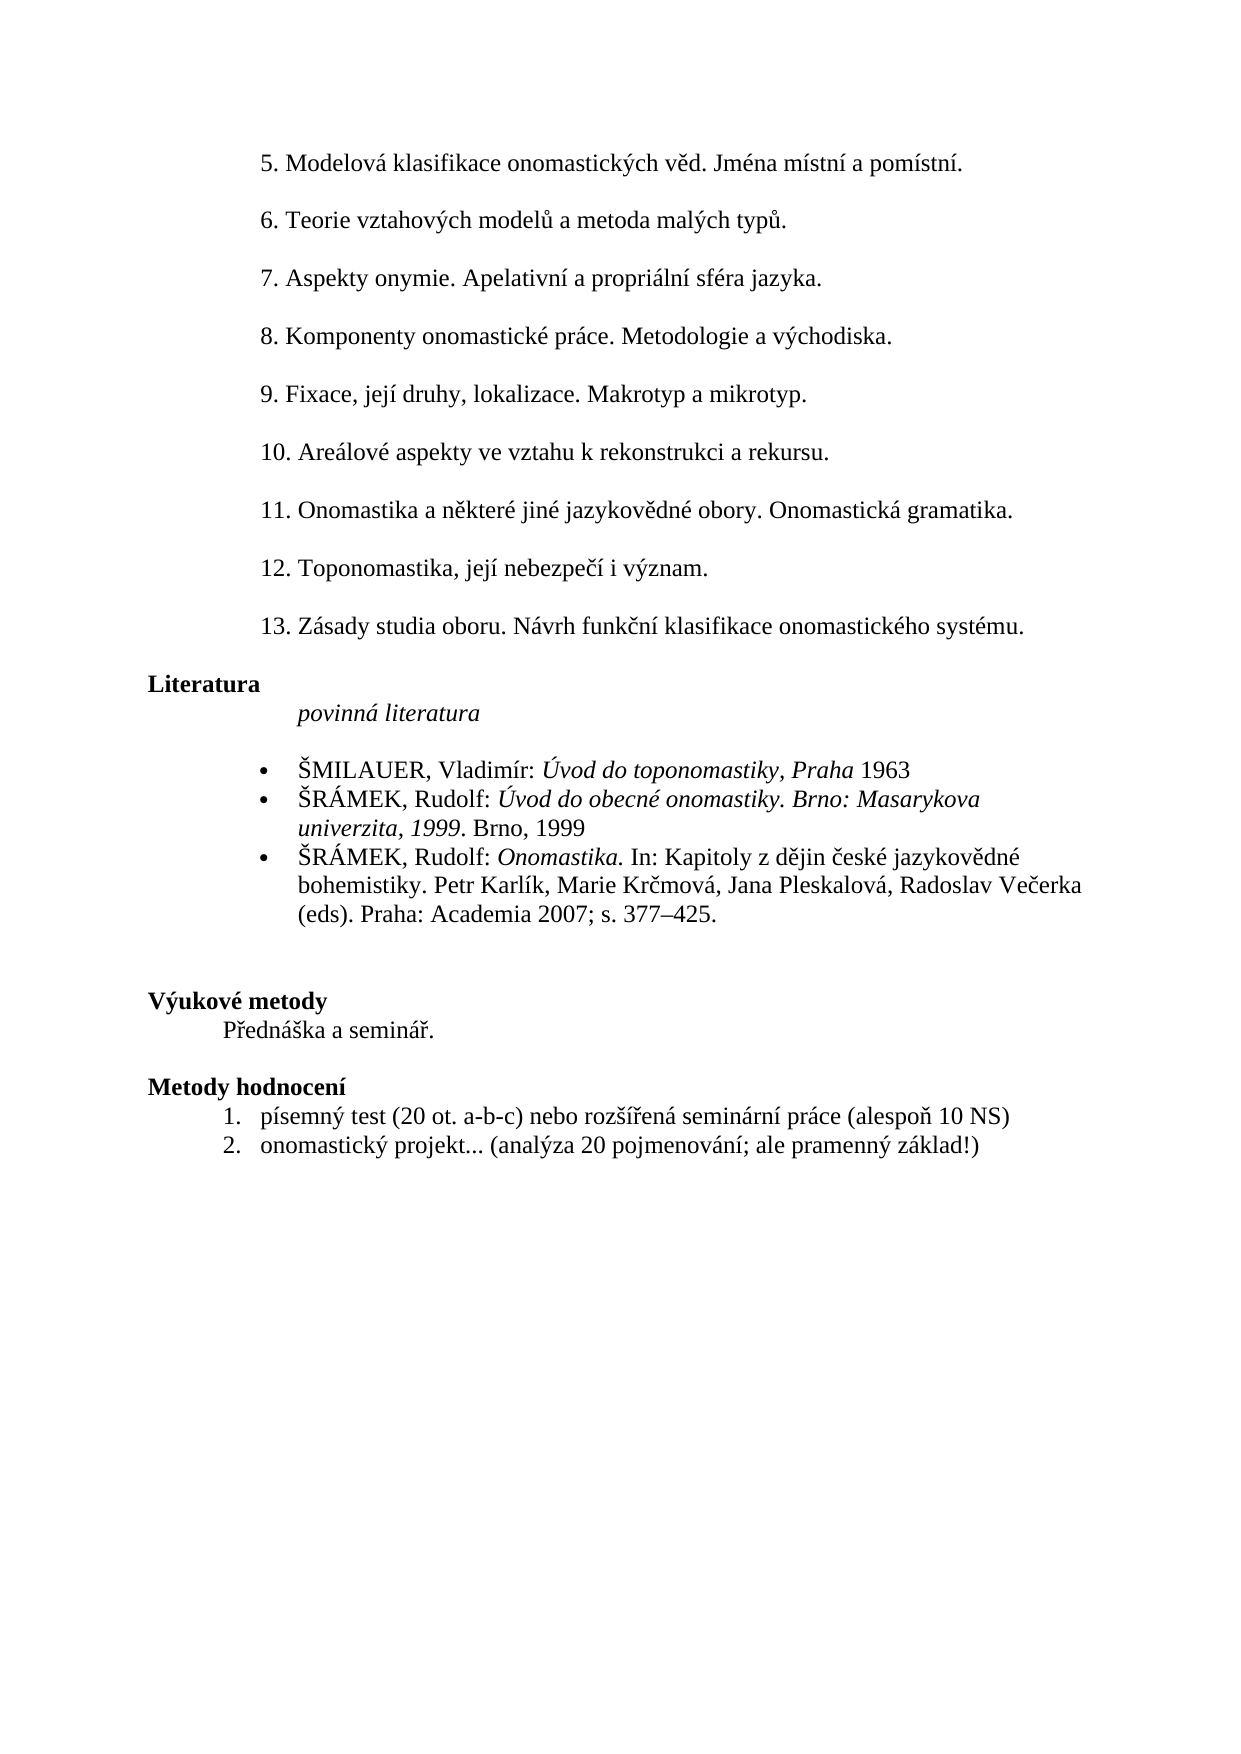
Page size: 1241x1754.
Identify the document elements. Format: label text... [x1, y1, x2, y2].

list ŠRÁMEK, Rudolf: Onomastika. In: Kapitoly z dějin české jazykovědné bohemistiky. Petr Karlík, Marie Krčmová, Jana Pleskalová, Radoslav Večerka (eds). Praha: Academia 2007; s. 377–425. [260, 842, 1093, 928]
text povinná literatura [298, 698, 1093, 726]
text Literatura [148, 669, 1093, 698]
text Výukové metody [148, 986, 1093, 1015]
text 7. Aspekty onymie. Apelativní a propriální sféra jazyka. [260, 263, 1093, 292]
text Metody hodnocení [148, 1072, 1093, 1101]
list ŠMILAUER, Vladimír: Úvod do toponomastiky, Praha 1963 [260, 756, 1093, 784]
text Přednáška a seminář. [223, 1015, 1093, 1043]
text 5. Modelová klasifikace onomastických věd. Jména místní a pomístní. [260, 148, 1093, 176]
text 13. Zásady studia oboru. Návrh funkční klasifikace onomastického systému. [260, 611, 1093, 640]
text 10. Areálové aspekty ve vztahu k rekonstrukci a rekursu. [260, 437, 1093, 466]
text 8. Komponenty onomastické práce. Metodologie a východiska. [260, 321, 1093, 350]
list onomastický projekt... (analýza 20 pojmenování; ale pramenný základ!) [223, 1130, 1093, 1158]
list ŠRÁMEK, Rudolf: Úvod do obecné onomastiky. Brno: Masarykova univerzita, 1999. Brno, 1999 [260, 784, 1093, 842]
list písemný test (20 ot. a-b-c) nebo rozšířená seminární práce (alespoň 10 NS) [223, 1101, 1093, 1130]
text 6. Teorie vztahových modelů a metoda malých typů. [260, 206, 1093, 234]
text 12. Toponomastika, její nebezpečí i význam. [260, 553, 1093, 582]
text 11. Onomastika a některé jiné jazykovědné obory. Onomastická gramatika. [260, 495, 1093, 524]
text 9. Fixace, její druhy, lokalizace. Makrotyp a mikrotyp. [260, 379, 1093, 408]
